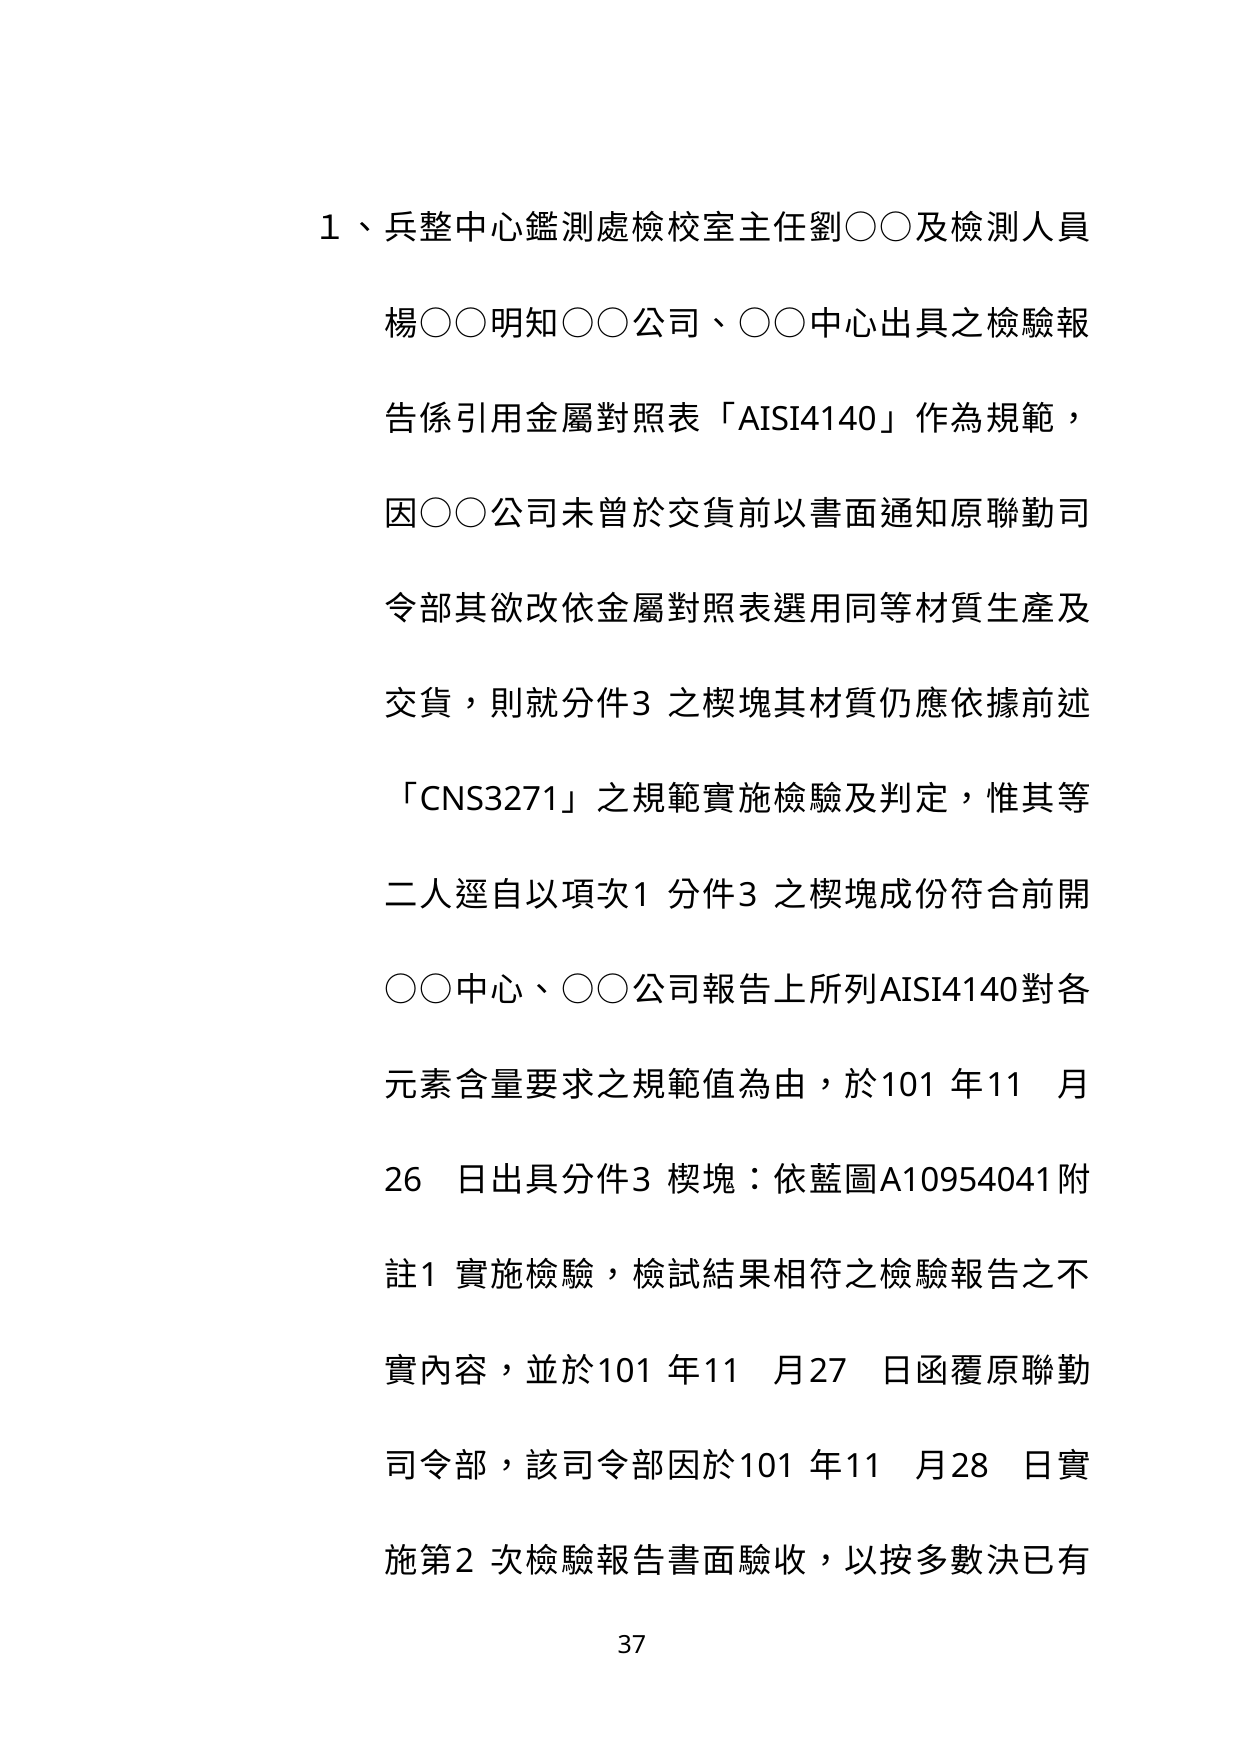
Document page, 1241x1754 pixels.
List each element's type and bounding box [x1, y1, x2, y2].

subtitle [280, 178, 1092, 1606]
